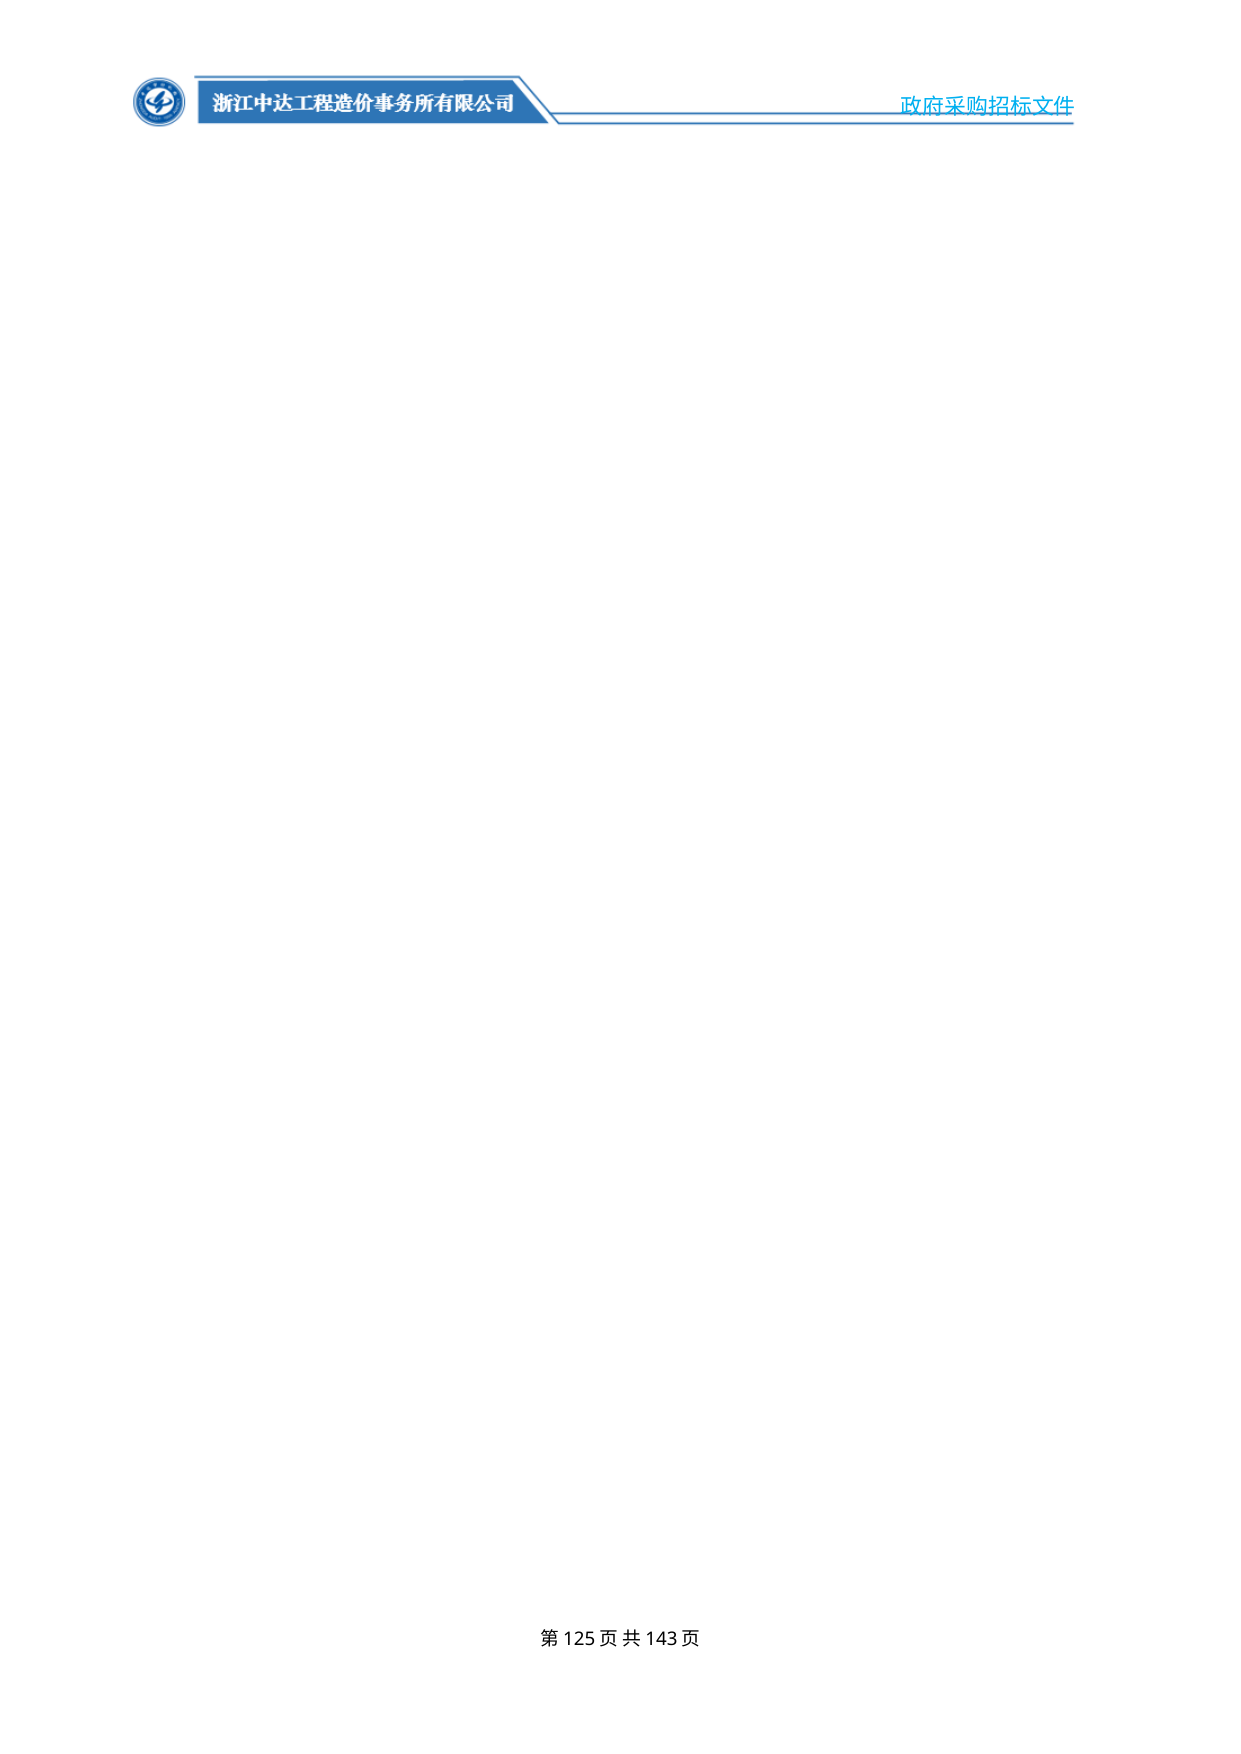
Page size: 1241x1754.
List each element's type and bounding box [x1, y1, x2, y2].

picture [130, 60, 1099, 143]
